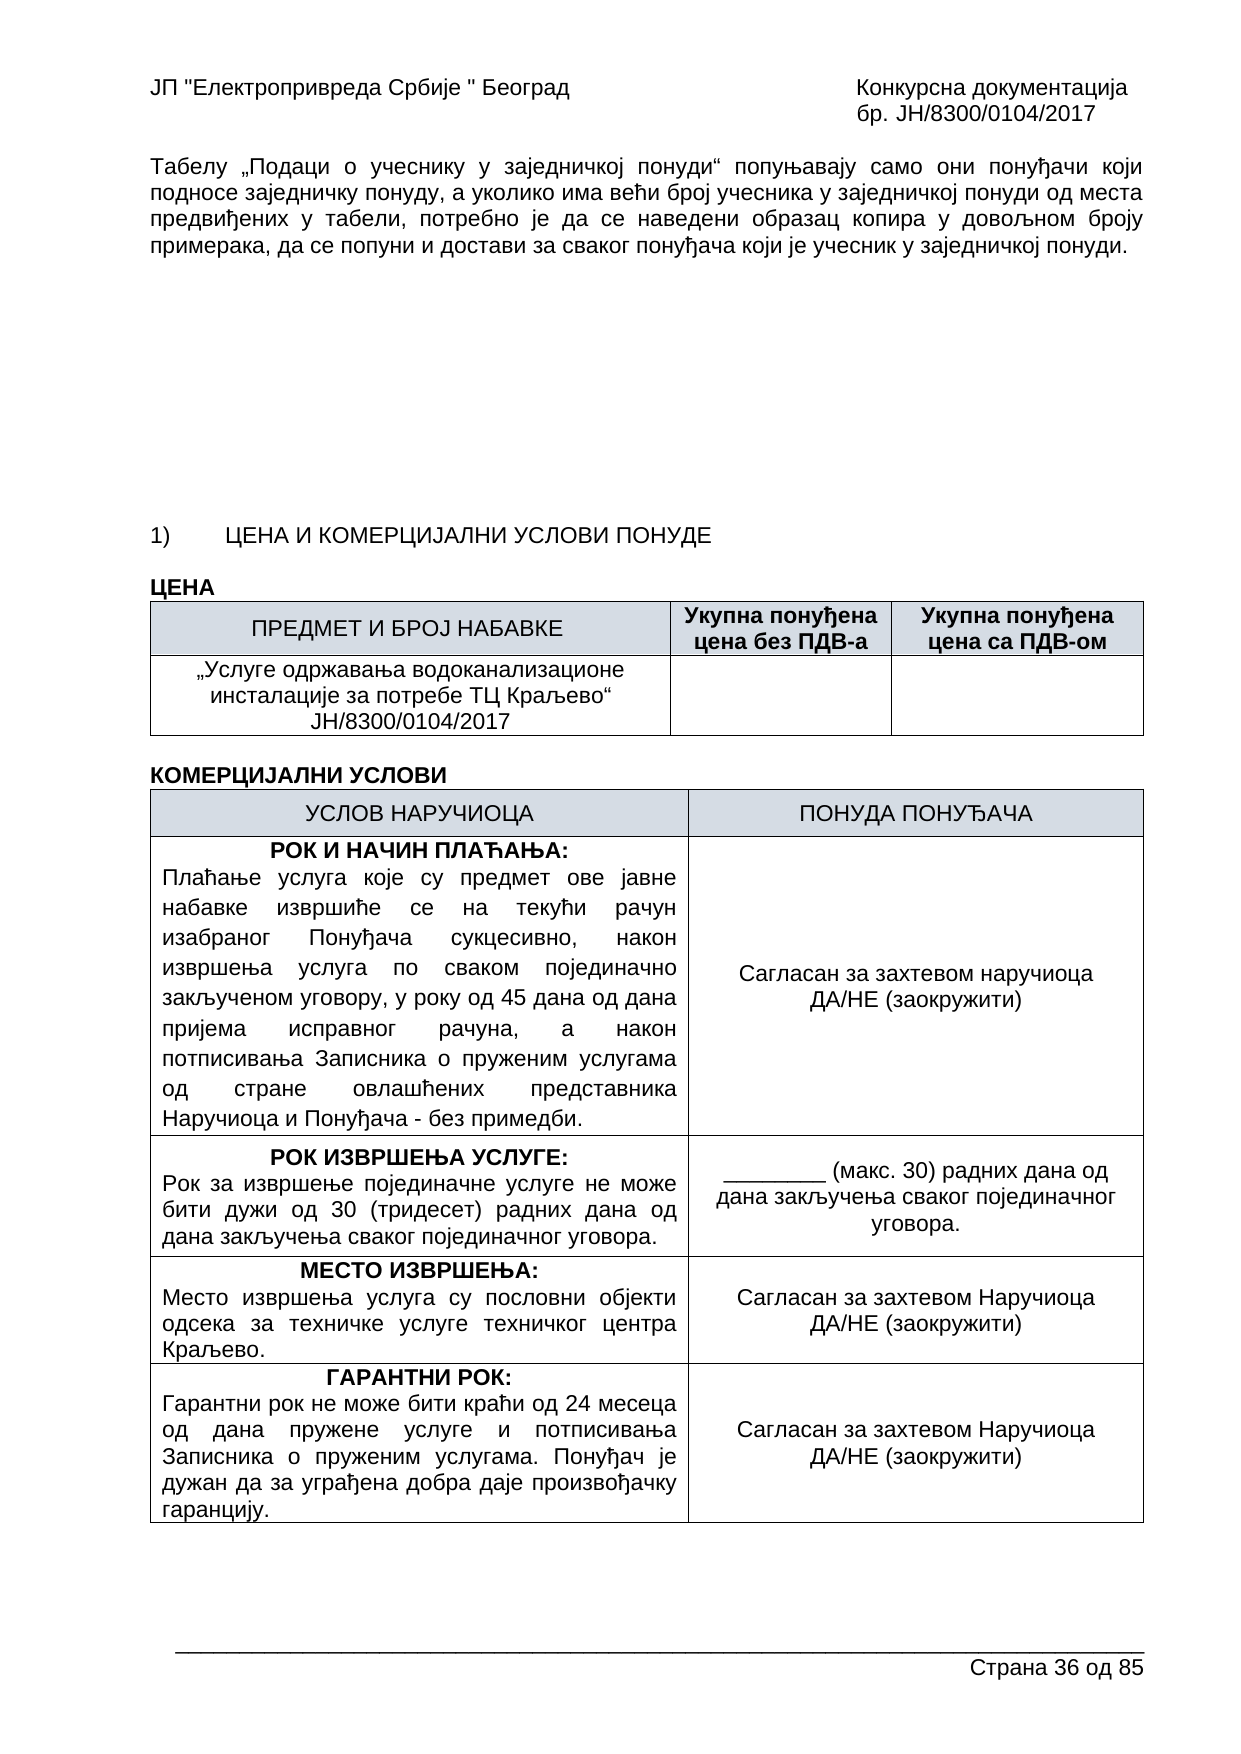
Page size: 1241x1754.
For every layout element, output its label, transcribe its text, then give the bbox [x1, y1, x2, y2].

text Табелу „Подаци о учеснику у заједничкој понуди“ попуњавају само они понуђачи који подносе заједничку понуду, а уколико има већи број учесника у заједничкој понуди од места предвиђених у табели, потребно је да се наведени образац копира у довољном броју примерака, да се попуни и достави за сваког понуђача који је учесник у заједничкој понуди. [150, 153, 1144, 258]
table_cell „Услуге одржавања водоканализационе инсталације за потребе ТЦ Краљево“ ЈН/8300/0104/2017 [151, 656, 670, 735]
table_cell Сагласан за захтевом наручиоца ДА/НЕ (заокружити) [689, 837, 1143, 1135]
table_cell РОК И НАЧИН ПЛАЋАЊА: Плаћање услуга које су предмет ове јавне набавке извршиће се на текући рачун изабраног Понуђача сукцесивно, након извршења услуга по сваком појединачно закљученом уговору, у року од 45 дана од дана пријема исправног рачуна, а након потписивања Записника о пруженим услугама од стране овлашћених представника Наручиоца и Понуђача - без примедби. [151, 837, 688, 1135]
table_cell РОК ИЗВРШЕЊА УСЛУГЕ: Рок за извршење појединачне услуге не може бити дужи од 30 (тридесет) радних дана од дана закључења сваког појединачног уговора. [151, 1136, 688, 1256]
text КОМЕРЦИЈАЛНИ УСЛОВИ [150, 762, 1144, 788]
table_header ПРЕДМЕТ И БРОЈ НАБАВКЕ [151, 602, 670, 654]
table_cell [671, 656, 891, 735]
list ЦЕНА И КОМЕРЦИЈАЛНИ УСЛОВИ ПОНУДЕ [150, 522, 1144, 548]
table_cell [892, 656, 1143, 735]
table_header Укупна понуђена цена са ПДВ-ом [892, 602, 1143, 654]
table_cell Сагласан за захтевом Наручиоца ДА/НЕ (заокружити) [689, 1364, 1143, 1522]
table_cell ________ (макс. 30) радних дана од дана закључења сваког појединачног уговора. [689, 1136, 1143, 1256]
table_header УСЛОВ НАРУЧИОЦА [151, 790, 688, 836]
table_header ПОНУДА ПОНУЂАЧА [689, 790, 1143, 836]
table_cell МЕСТО ИЗВРШЕЊА: Место извршења услуга су пословни објекти одсека за техничке услуге техничког центра Краљево. [151, 1257, 688, 1363]
text ЦЕНА [150, 574, 1144, 601]
table_cell ГАРАНТНИ РОК: Гарантни рок не може бити краћи од 24 месеца од дана пружене услуге и потписивања Записника о пруженим услугама. Понуђач је дужан да за уграђена добра даје произвођачку гаранцију. [151, 1364, 688, 1522]
table_header Укупна понуђена цена без ПДВ-а [671, 602, 891, 654]
table_cell Сагласан за захтевом Наручиоца ДА/НЕ (заокружити) [689, 1257, 1143, 1363]
